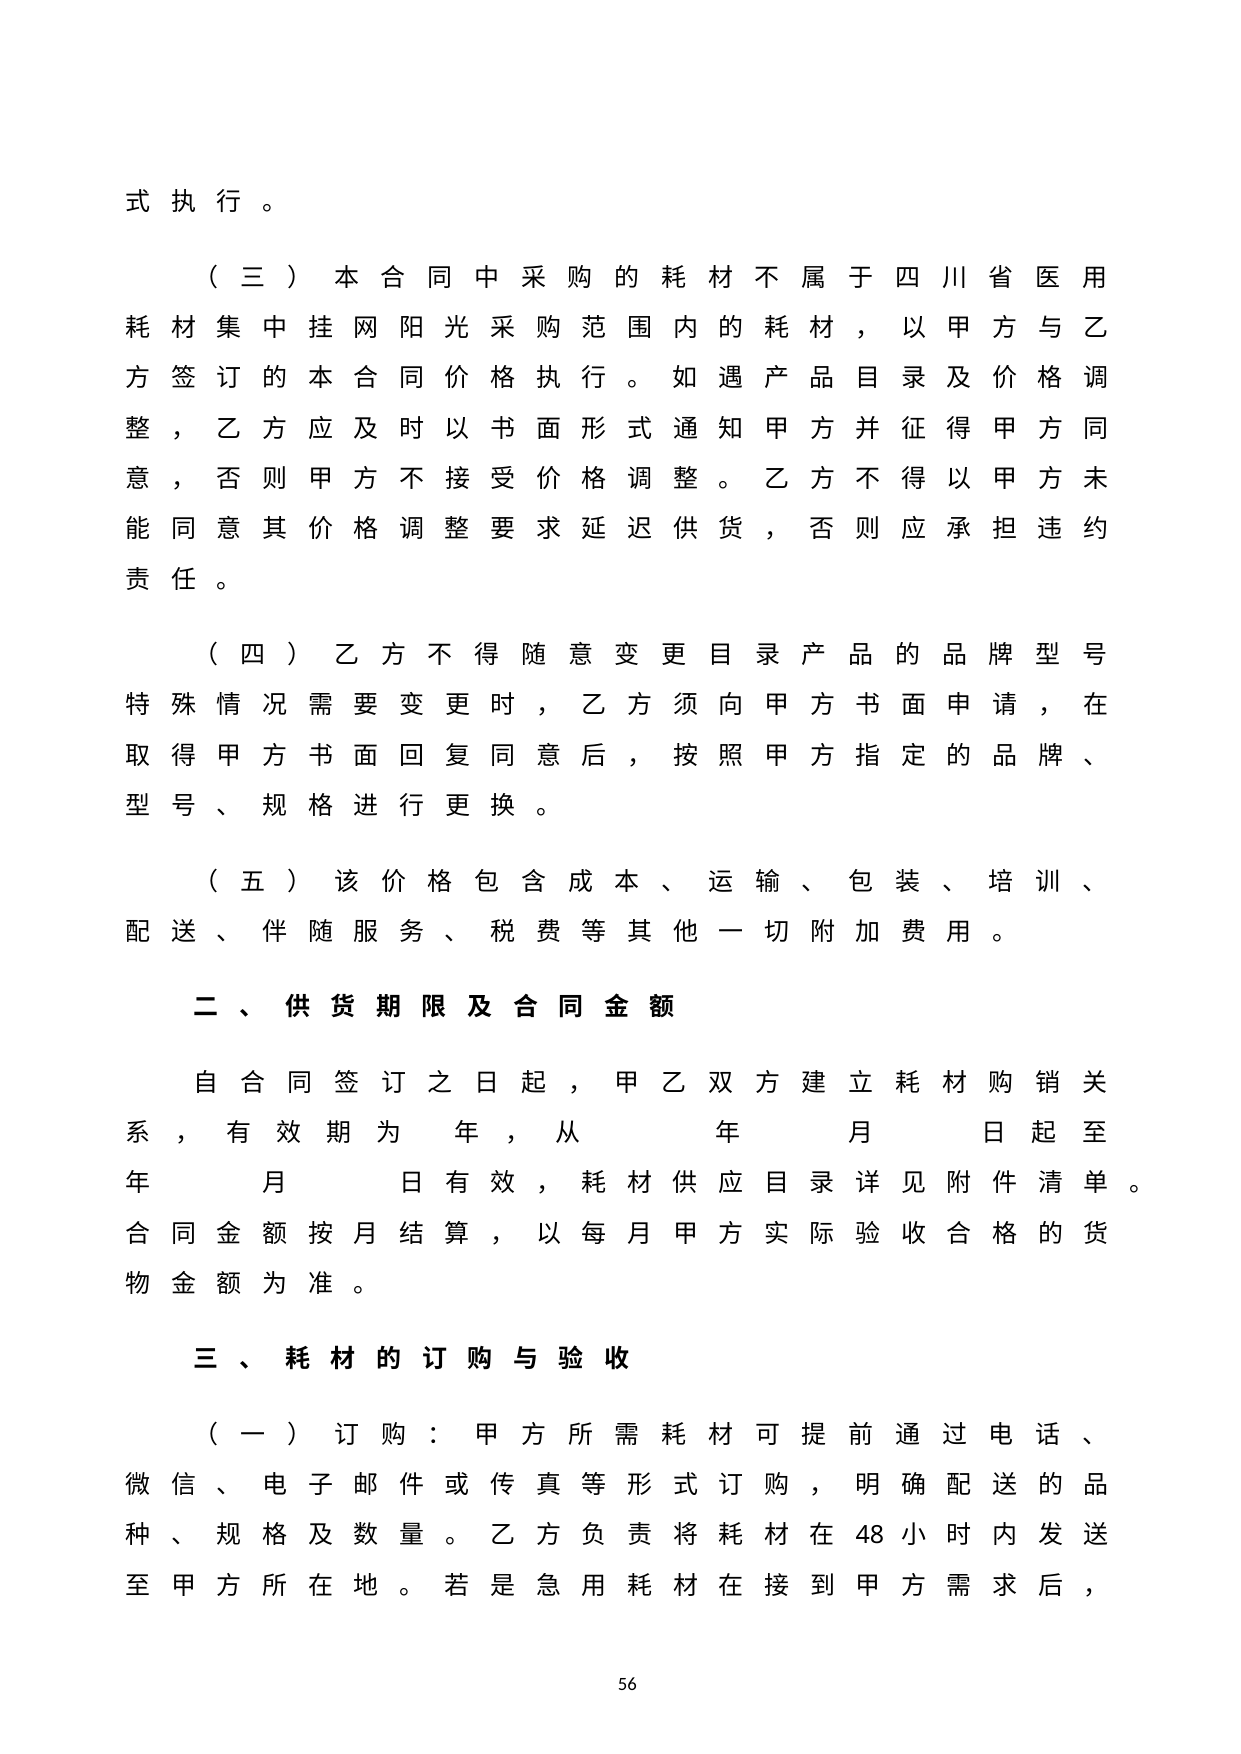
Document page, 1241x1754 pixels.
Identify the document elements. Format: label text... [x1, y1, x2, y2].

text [125, 175, 1129, 225]
text 二、供货期限及合同金额 [125, 980, 1129, 1030]
text （三）本合同中采购的耗材不属于四川省医用耗材集中挂网阳光采购范围内的耗材，以甲方与乙方签订的本合同价格执行。如遇产品目录及价格调整，乙方应及时以书面形式通知甲方并征得甲方同意，否则甲方不接受价格调整。乙方不得以甲方未能同意其价格调整要求延迟供货，否则应承担违约责任。 [125, 250, 1129, 602]
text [125, 1407, 1129, 1608]
text 自合同签订之日起，甲乙双方建立耗材购销关系，有效期为 年，从 年 月 日起至 年 月 日有效，耗材供应目录详见附件清单。合同金额按月结算，以每月甲方实际验收合格的货物金额为准。 [125, 1055, 1129, 1307]
text 三、耗材的订购与验收 [125, 1332, 1129, 1382]
text （四）乙方不得随意变更目录产品的品牌型号。特殊情况需要变更时，乙方须向甲方书面申请，在取得甲方书面回复同意后，按照甲方指定的品牌、型号、规格进行更换。 [125, 628, 1129, 829]
text （五）该价格包含成本、运输、包装、培训、配送、伴随服务、税费等其他一切附加费用。 [125, 854, 1129, 954]
